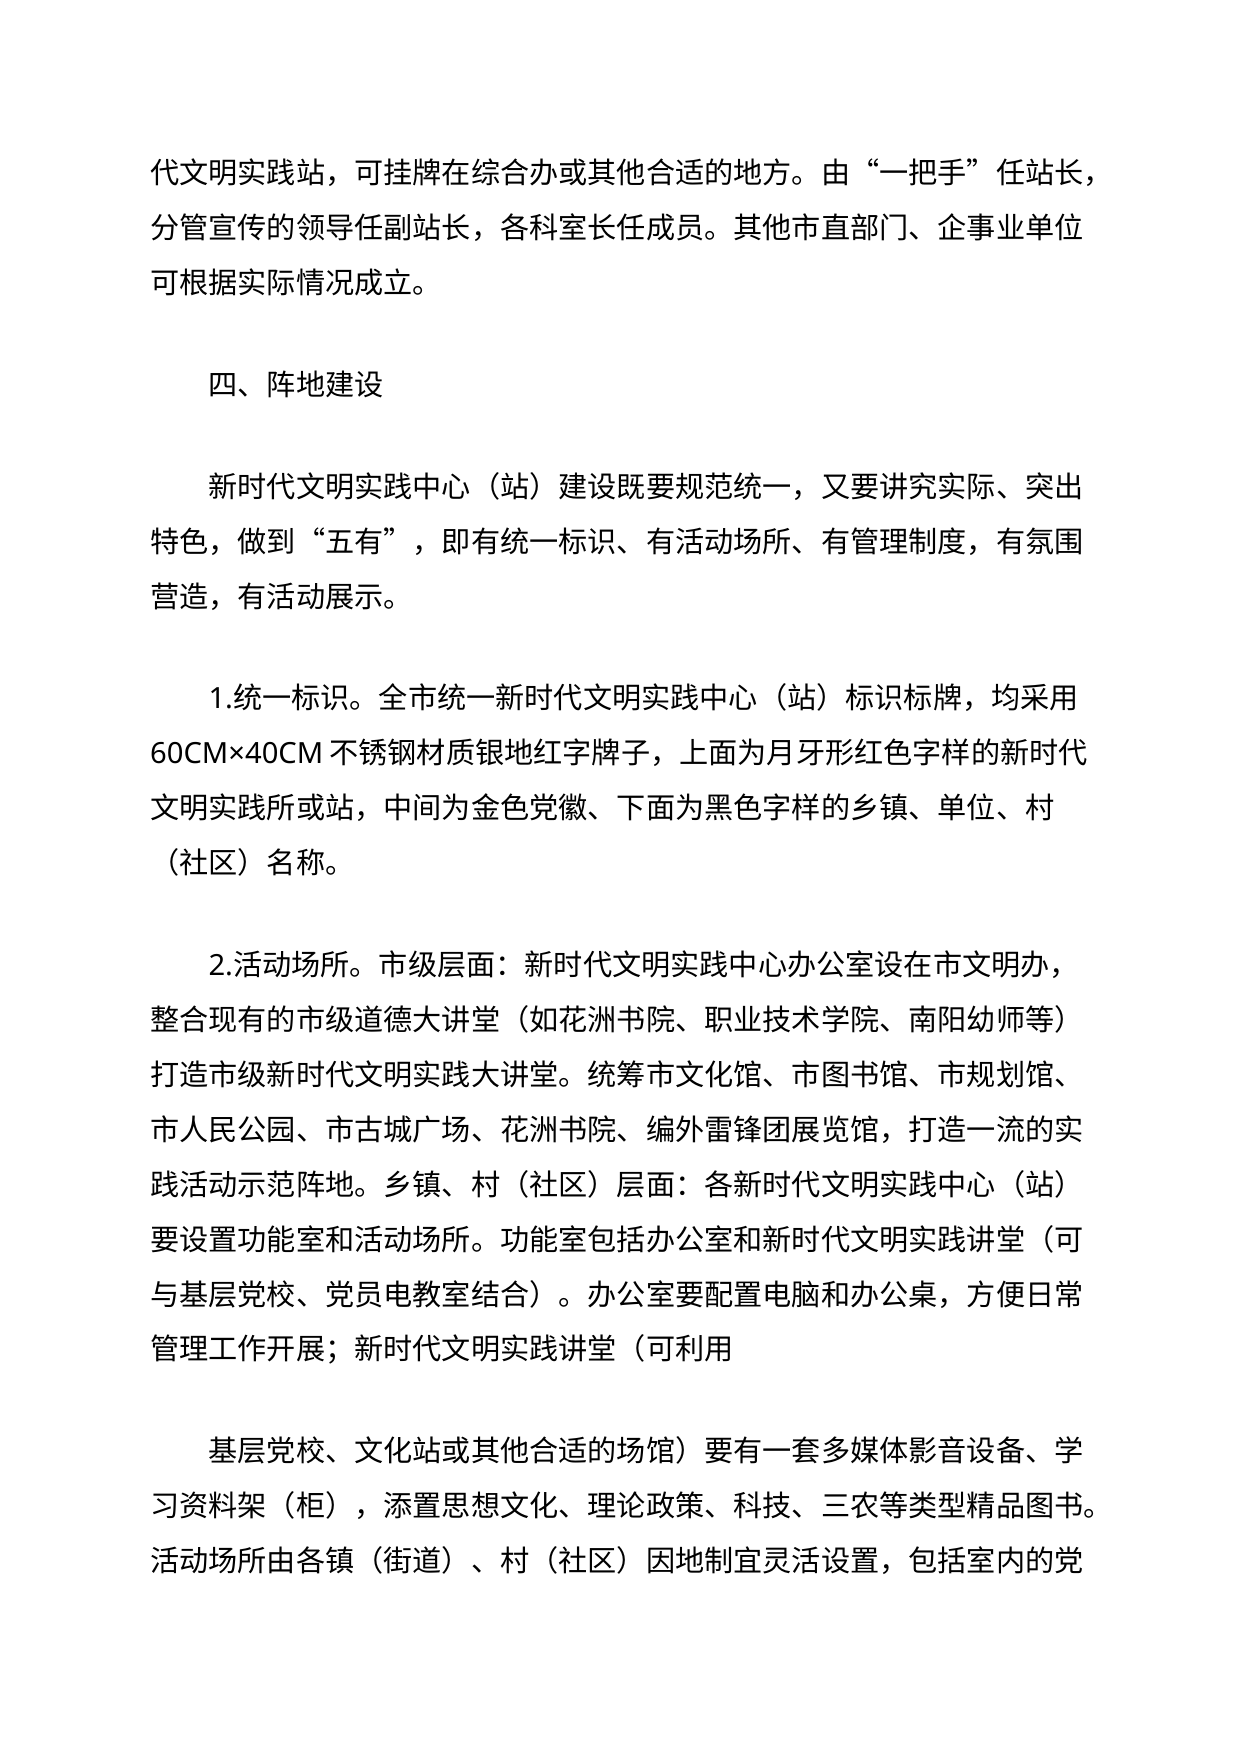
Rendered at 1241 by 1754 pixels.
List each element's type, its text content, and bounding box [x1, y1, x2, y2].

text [150, 150, 1090, 302]
text 2.活动场所。市级层面：新时代文明实践中心办公室设在市文明办，整合现有的市级道德大讲堂（如花洲书院、职业技术学院、南阳幼师等）打造市级新时代文明实践大讲堂。统筹市文化馆、市图书馆、市规划馆、市人民公园、市古城广场、花洲书院、编外雷锋团展览馆，打造一流的实践活动示范阵地。乡镇、村（社区）层面：各新时代文明实践中心（站）要设置功能室和活动场所。功能室包括办公室和新时代文明实践讲堂（可与基层党校、党员电教室结合）。办公室要配置电脑和办公桌，方便日常管理工作开展；新时代文明实践讲堂（可利用 [150, 942, 1090, 1368]
text 1.统一标识。全市统一新时代文明实践中心（站）标识标牌，均采用60CM×40CM不锈钢材质银地红字牌子，上面为月牙形红色字样的新时代文明实践所或站，中间为金色党徽、下面为黑色字样的乡镇、单位、村（社区）名称。 [150, 675, 1090, 882]
text 四、阵地建设 [150, 362, 1090, 404]
text 新时代文明实践中心（站）建设既要规范统一，又要讲究实际、突出特色，做到“五有”，即有统一标识、有活动场所、有管理制度，有氛围营造，有活动展示。 [150, 463, 1090, 615]
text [150, 1428, 1090, 1580]
